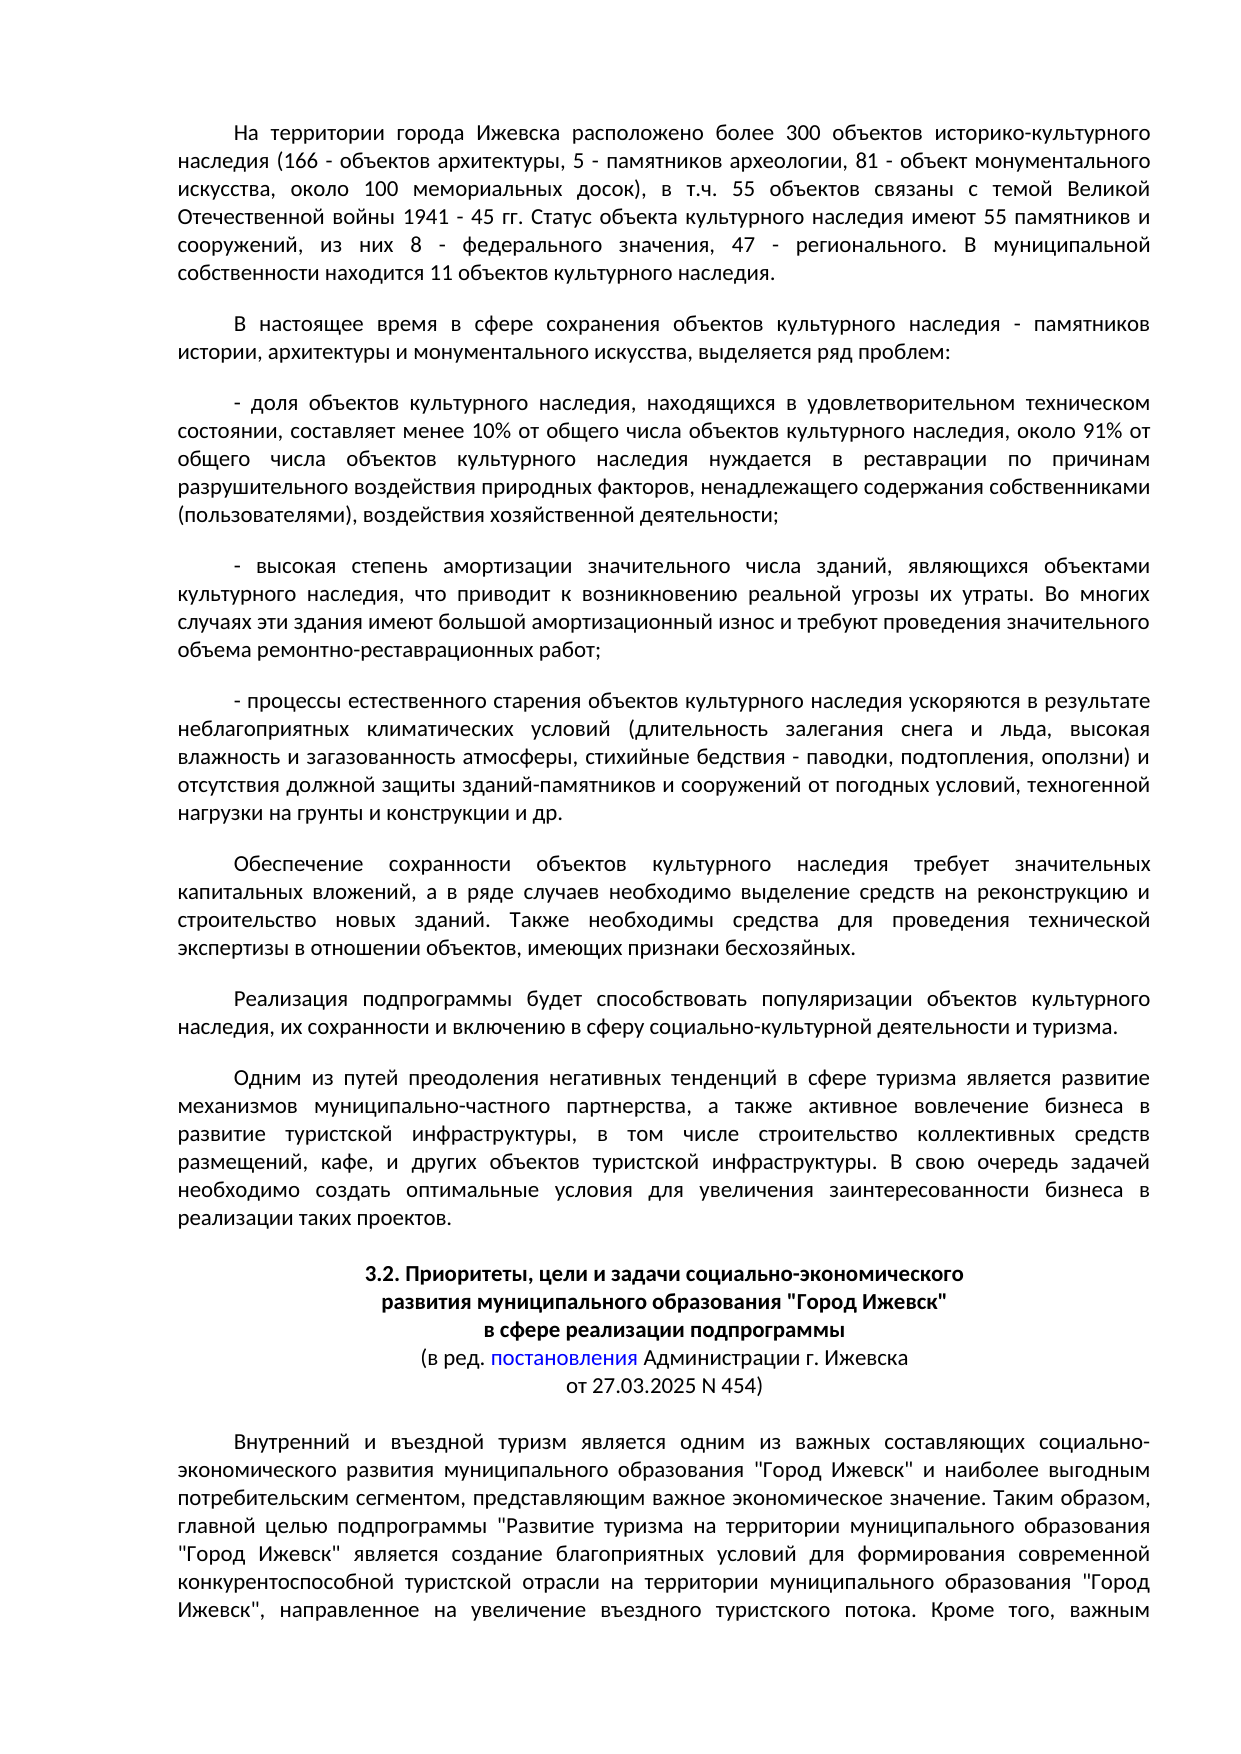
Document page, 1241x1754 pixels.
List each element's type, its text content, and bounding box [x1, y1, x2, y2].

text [177, 1427, 1152, 1623]
text - процессы естественного старения объектов культурного наследия ускоряются в результате неблагоприятных климатических условий (длительность залегания снега и льда, высокая влажность и загазованность атмосферы, стихийные бедствия - паводки, подтопления, оползни) и отсутствия должной защиты зданий-памятников и сооружений от погодных условий, техногенной нагрузки на грунты и конструкции и др. [177, 686, 1152, 826]
text (в ред. постановления Администрации г. Ижевска [177, 1343, 1152, 1371]
text - доля объектов культурного наследия, находящихся в удовлетворительном техническом состоянии, составляет менее 10% от общего числа объектов культурного наследия, около 91% от общего числа объектов культурного наследия нуждается в реставрации по причинам разрушительного воздействия природных факторов, ненадлежащего содержания собственниками (пользователями), воздействия хозяйственной деятельности; [177, 388, 1152, 528]
title развития муниципального образования "Город Ижевск" [177, 1287, 1152, 1315]
text - высокая степень амортизации значительного числа зданий, являющихся объектами культурного наследия, что приводит к возникновению реальной угрозы их утраты. Во многих случаях эти здания имеют большой амортизационный износ и требуют проведения значительного объема ремонтно-реставрационных работ; [177, 551, 1152, 663]
text Одним из путей преодоления негативных тенденций в сфере туризма является развитие механизмов муниципально-частного партнерства, а также активное вовлечение бизнеса в развитие туристской инфраструктуры, в том числе строительство коллективных средств размещений, кафе, и других объектов туристской инфраструктуры. В свою очередь задачей необходимо создать оптимальные условия для увеличения заинтересованности бизнеса в реализации таких проектов. [177, 1063, 1152, 1231]
text от 27.03.2025 N 454) [177, 1371, 1152, 1399]
title 3.2. Приоритеты, цели и задачи социально-экономического [177, 1259, 1152, 1287]
text В настоящее время в сфере сохранения объектов культурного наследия - памятников истории, архитектуры и монументального искусства, выделяется ряд проблем: [177, 309, 1152, 365]
text Реализация подпрограммы будет способствовать популяризации объектов культурного наследия, их сохранности и включению в сферу социально-культурной деятельности и туризма. [177, 984, 1152, 1040]
title в сфере реализации подпрограммы [177, 1315, 1152, 1343]
text Обеспечение сохранности объектов культурного наследия требует значительных капитальных вложений, а в ряде случаев необходимо выделение средств на реконструкцию и строительство новых зданий. Также необходимы средства для проведения технической экспертизы в отношении объектов, имеющих признаки бесхозяйных. [177, 849, 1152, 961]
text На территории города Ижевска расположено более 300 объектов историко-культурного наследия (166 - объектов архитектуры, 5 - памятников археологии, 81 - объект монументального искусства, около 100 мемориальных досок), в т.ч. 55 объектов связаны с темой Великой Отечественной войны 1941 - 45 гг. Статус объекта культурного наследия имеют 55 памятников и сооружений, из них 8 - федерального значения, 47 - регионального. В муниципальной собственности находится 11 объектов культурного наследия. [177, 118, 1152, 286]
